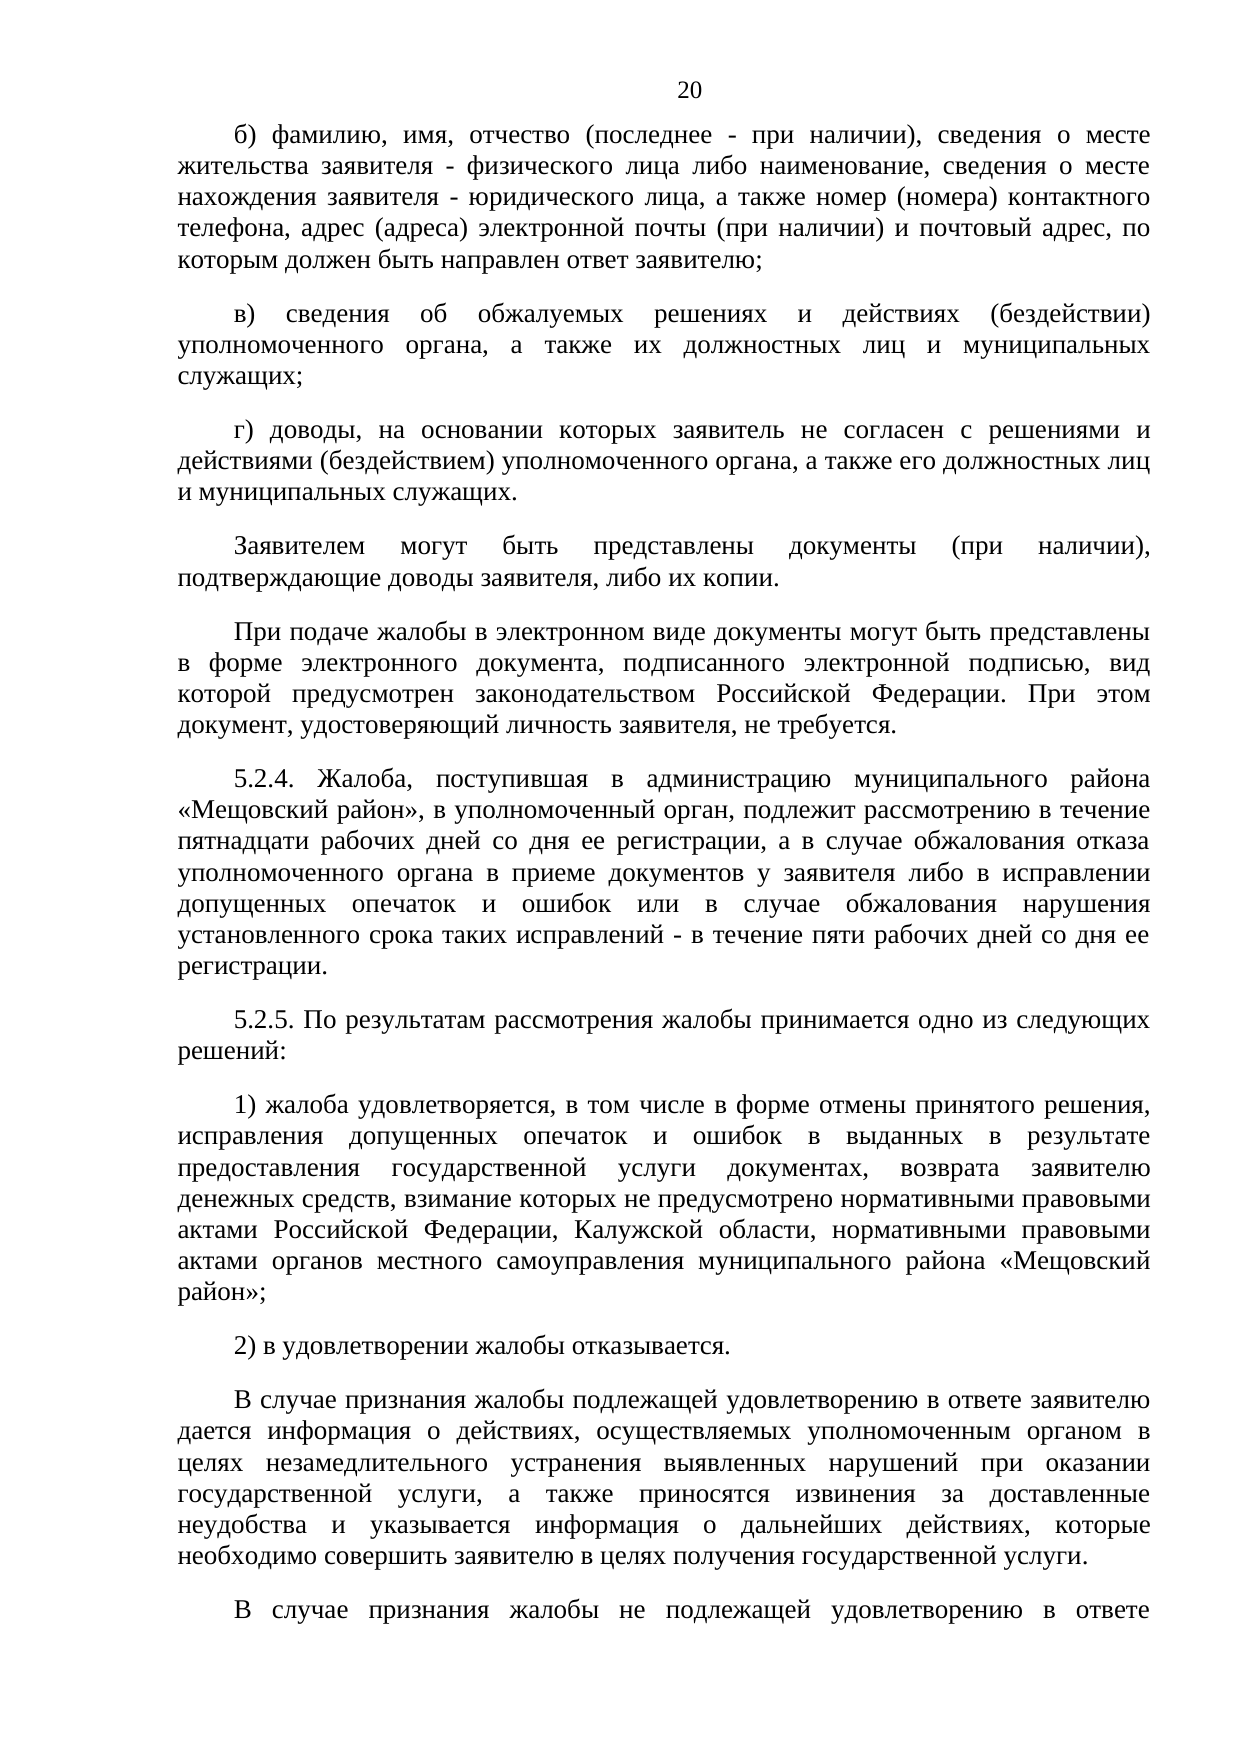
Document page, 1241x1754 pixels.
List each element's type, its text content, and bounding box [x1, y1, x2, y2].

text б) фамилию, имя, отчество (последнее - при наличии), сведения о месте жительства заявителя - физического лица либо наименование, сведения о месте нахождения заявителя - юридического лица, а также номер (номера) контактного телефона, адрес (адреса) электронной почты (при наличии) и почтовый адрес, по которым должен быть направлен ответ заявителю; [177, 118, 1152, 274]
text г) доводы, на основании которых заявитель не согласен с решениями и действиями (бездействием) уполномоченного органа, а также его должностных лиц и муниципальных служащих. [177, 413, 1152, 507]
text Заявителем могут быть представлены документы (при наличии), подтверждающие доводы заявителя, либо их копии. [177, 529, 1152, 592]
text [177, 1593, 1152, 1624]
text 2) в удовлетворении жалобы отказывается. [177, 1329, 1152, 1360]
text 1) жалоба удовлетворяется, в том числе в форме отмены принятого решения, исправления допущенных опечаток и ошибок в выданных в результате предоставления государственной услуги документах, возврата заявителю денежных средств, взимание которых не предусмотрено нормативными правовыми актами Российской Федерации, Калужской области, нормативными правовыми актами органов местного самоуправления муниципального района «Мещовский район»; [177, 1088, 1152, 1306]
text 5.2.4. Жалоба, поступившая в администрацию муниципального района «Мещовский район», в уполномоченный орган, подлежит рассмотрению в течение пятнадцати рабочих дней со дня ее регистрации, а в случае обжалования отказа уполномоченного органа в приеме документов у заявителя либо в исправлении допущенных опечаток и ошибок или в случае обжалования нарушения установленного срока таких исправлений - в течение пяти рабочих дней со дня ее регистрации. [177, 762, 1152, 980]
text При подаче жалобы в электронном виде документы могут быть представлены в форме электронного документа, подписанного электронной подписью, вид которой предусмотрен законодательством Российской Федерации. При этом документ, удостоверяющий личность заявителя, не требуется. [177, 615, 1152, 739]
text в) сведения об обжалуемых решениях и действиях (бездействии) уполномоченного органа, а также их должностных лиц и муниципальных служащих; [177, 297, 1152, 390]
text 5.2.5. По результатам рассмотрения жалобы принимается одно из следующих решений: [177, 1003, 1152, 1065]
text В случае признания жалобы подлежащей удовлетворению в ответе заявителю дается информация о действиях, осуществляемых уполномоченным органом в целях незамедлительного устранения выявленных нарушений при оказании государственной услуги, а также приносятся извинения за доставленные неудобства и указывается информация о дальнейших действиях, которые необходимо совершить заявителю в целях получения государственной услуги. [177, 1383, 1152, 1570]
